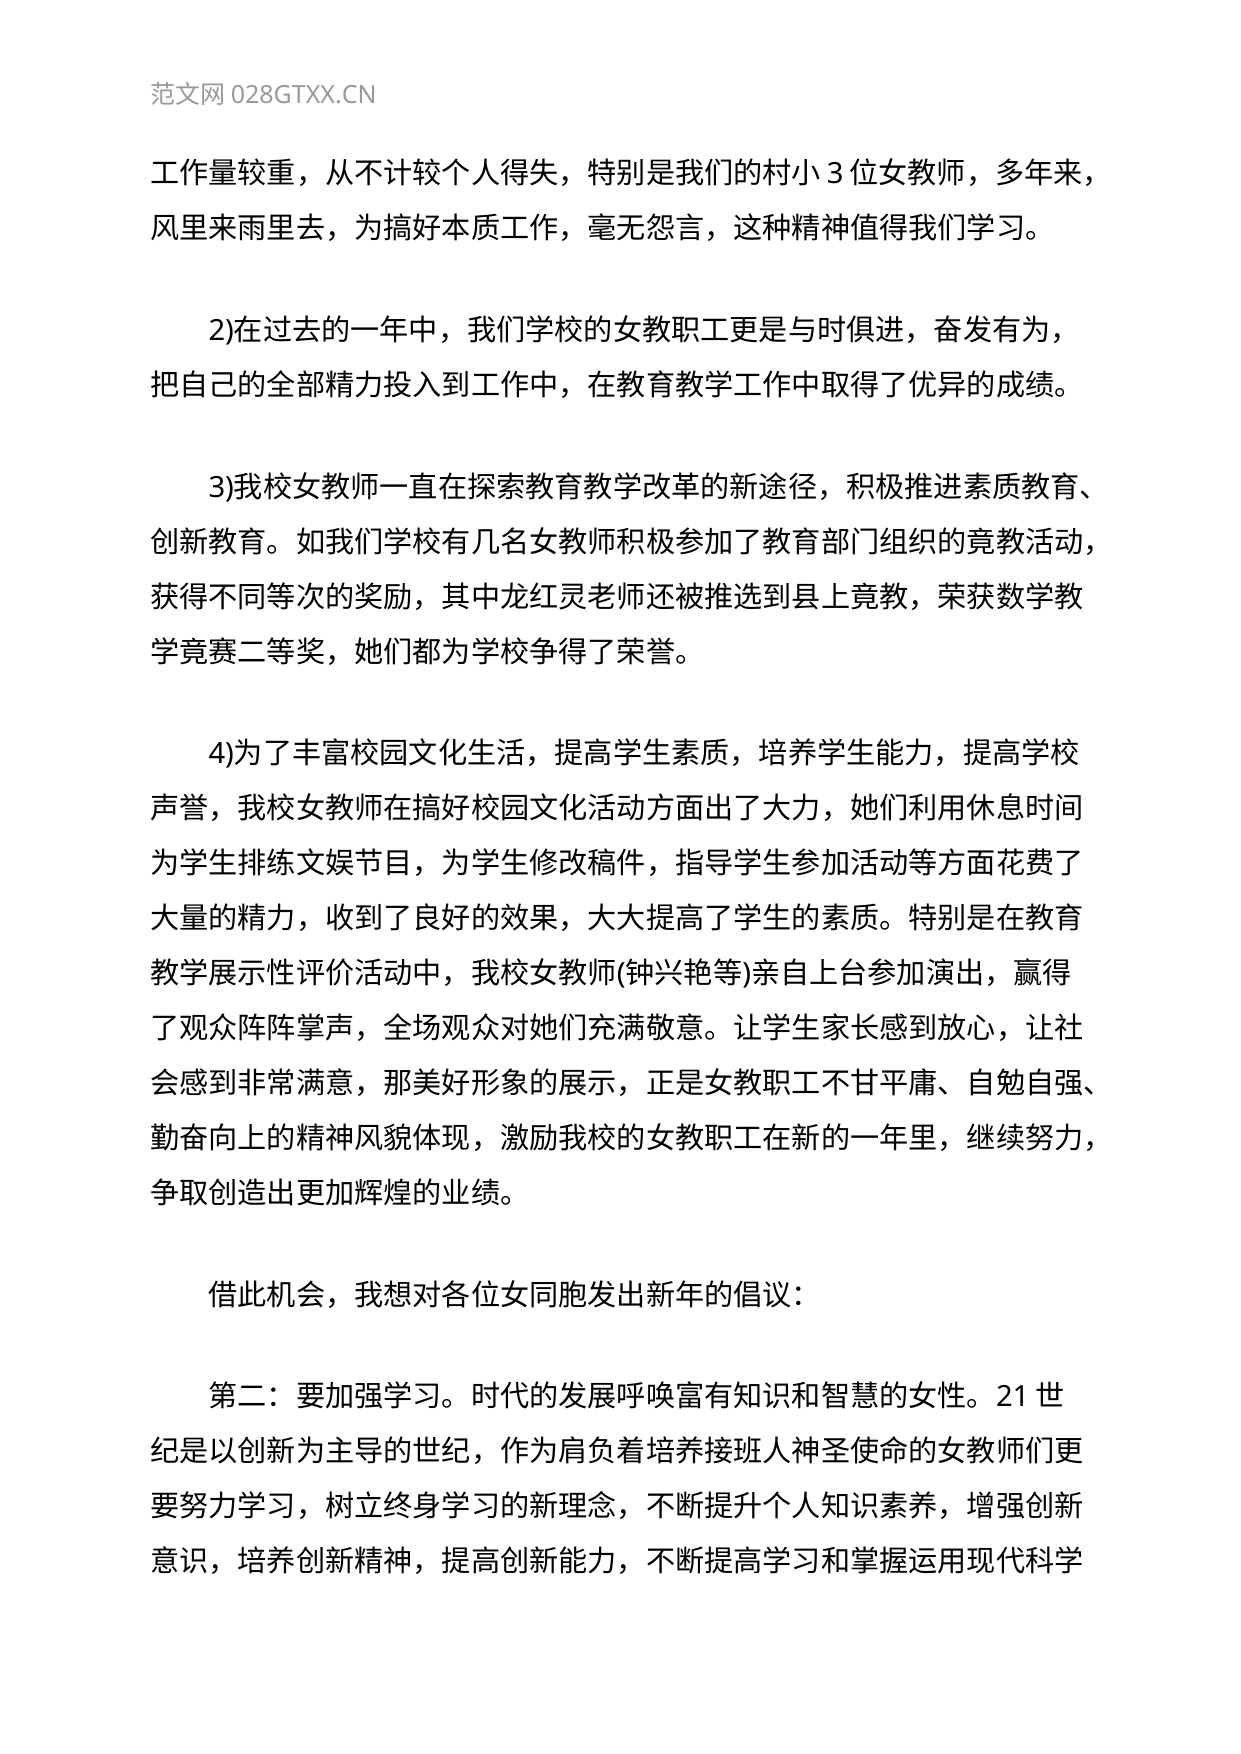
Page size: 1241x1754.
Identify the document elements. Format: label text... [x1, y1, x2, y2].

text 3)我校女教师一直在探索教育教学改革的新途径，积极推进素质教育、创新教育。如我们学校有几名女教师积极参加了教育部门组织的竟教活动，获得不同等次的奖励，其中龙红灵老师还被推选到县上竟教，荣获数学教学竟赛二等奖，她们都为学校争得了荣誉。 [150, 463, 1090, 671]
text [150, 1373, 1090, 1580]
text 4)为了丰富校园文化生活，提高学生素质，培养学生能力，提高学校声誉，我校女教师在搞好校园文化活动方面出了大力，她们利用休息时间为学生排练文娱节目，为学生修改稿件，指导学生参加活动等方面花费了大量的精力，收到了良好的效果，大大提高了学生的素质。特别是在教育教学展示性评价活动中，我校女教师(钟兴艳等)亲自上台参加演出，赢得了观众阵阵掌声，全场观众对她们充满敬意。让学生家长感到放心，让社会感到非常满意，那美好形象的展示，正是女教职工不甘平庸、自勉自强、勤奋向上的精神风貌体现，激励我校的女教职工在新的一年里，继续努力，争取创造出更加辉煌的业绩。 [150, 730, 1090, 1212]
text 2)在过去的一年中，我们学校的女教职工更是与时俱进，奋发有为，把自己的全部精力投入到工作中，在教育教学工作中取得了优异的成绩。 [150, 307, 1090, 404]
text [150, 150, 1090, 247]
text 借此机会，我想对各位女同胞发出新年的倡议： [150, 1271, 1090, 1313]
